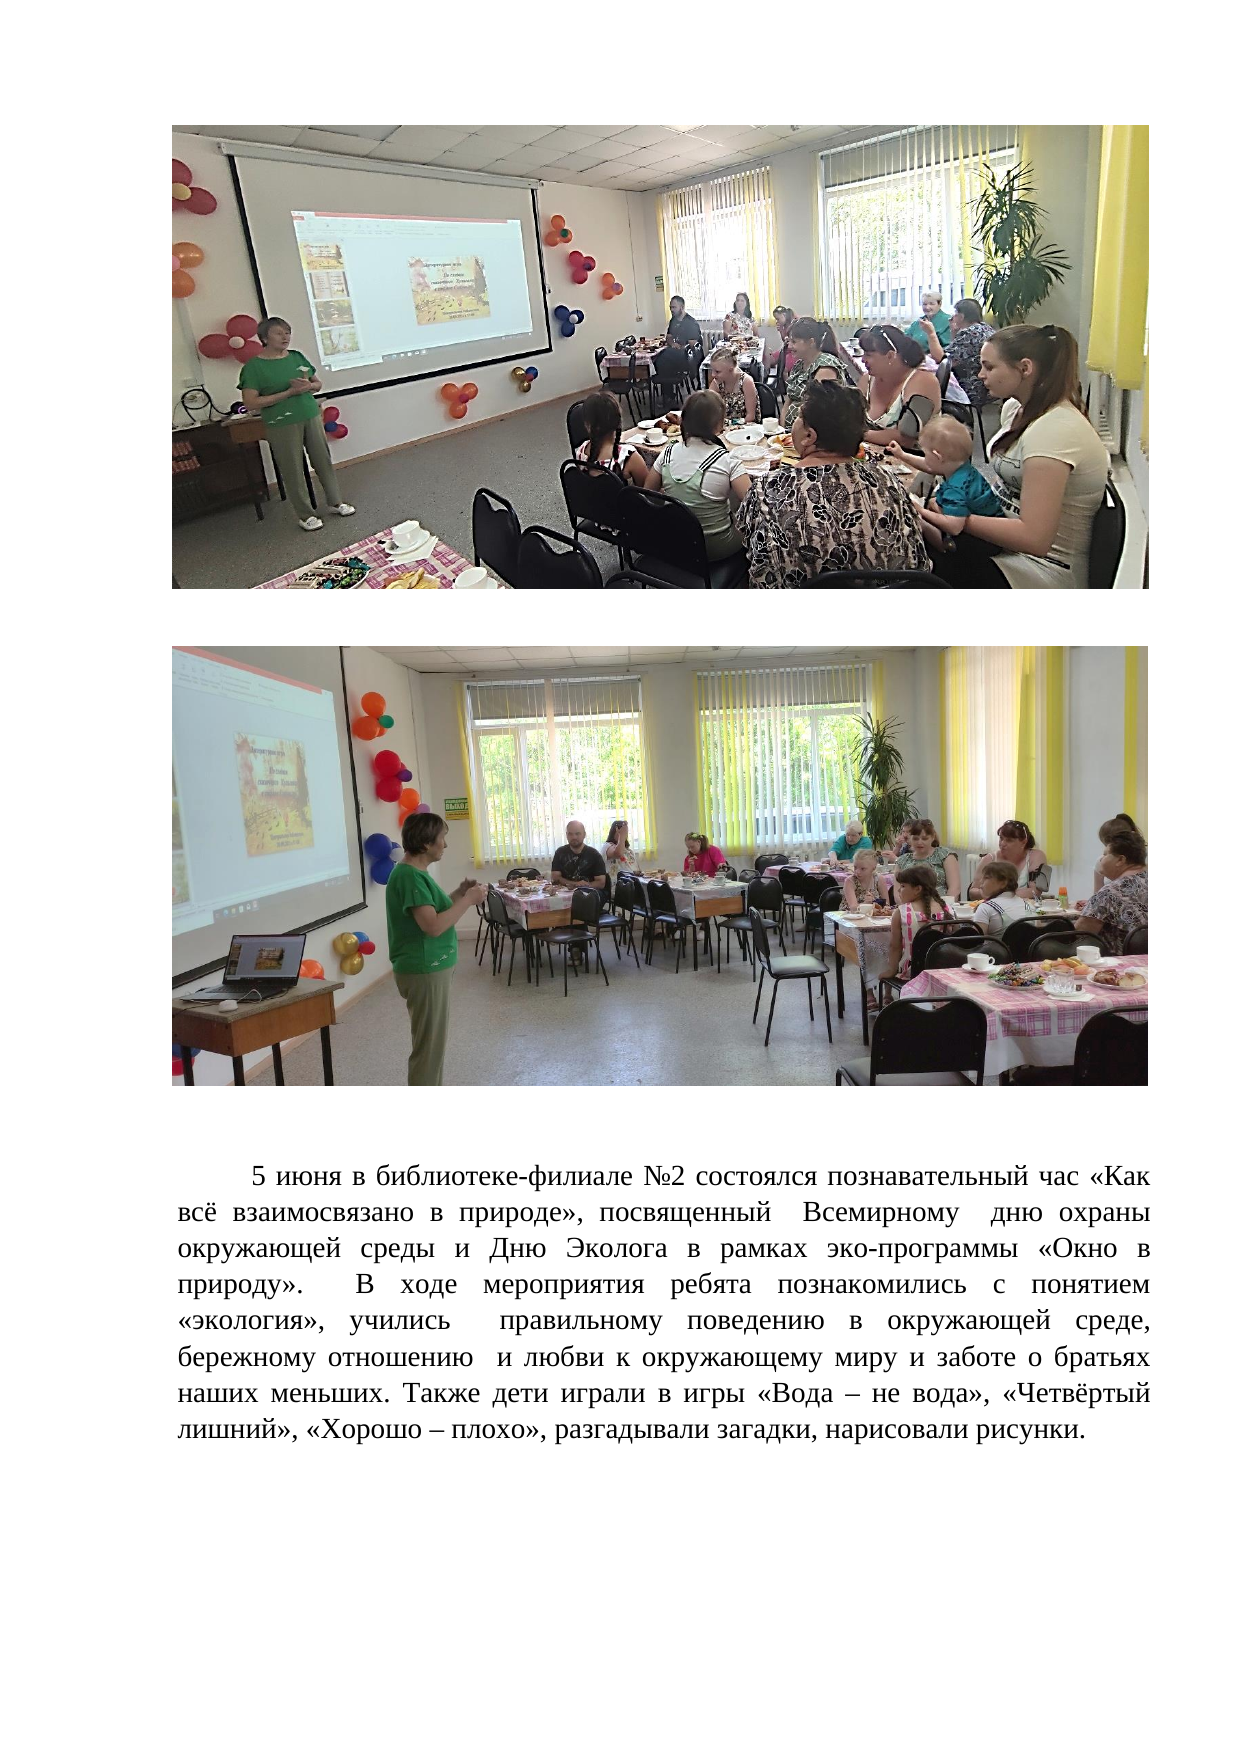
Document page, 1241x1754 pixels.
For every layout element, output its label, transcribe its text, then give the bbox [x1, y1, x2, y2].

picture [172, 125, 1149, 589]
picture [172, 646, 1148, 1086]
text 5 июня в библиотеке-филиале №2 состоялся познавательный час «Как всё взаимосвязано в природе», посвященный Всемирному дню охраны окружающей среды и Дню Эколога в рамках эко-программы «Окно в природу». В ходе мероприятия ребята познакомились с понятием «экология», учились правильному поведению в окружающей среде, бережному отношению и любви к окружающему миру и заботе о братьях наших меньших. Также дети играли в игры «Вода – не вода», «Четвёртый лишний», «Хорошо – плохо», разгадывали загадки, нарисовали рисунки. [177, 1158, 1152, 1444]
